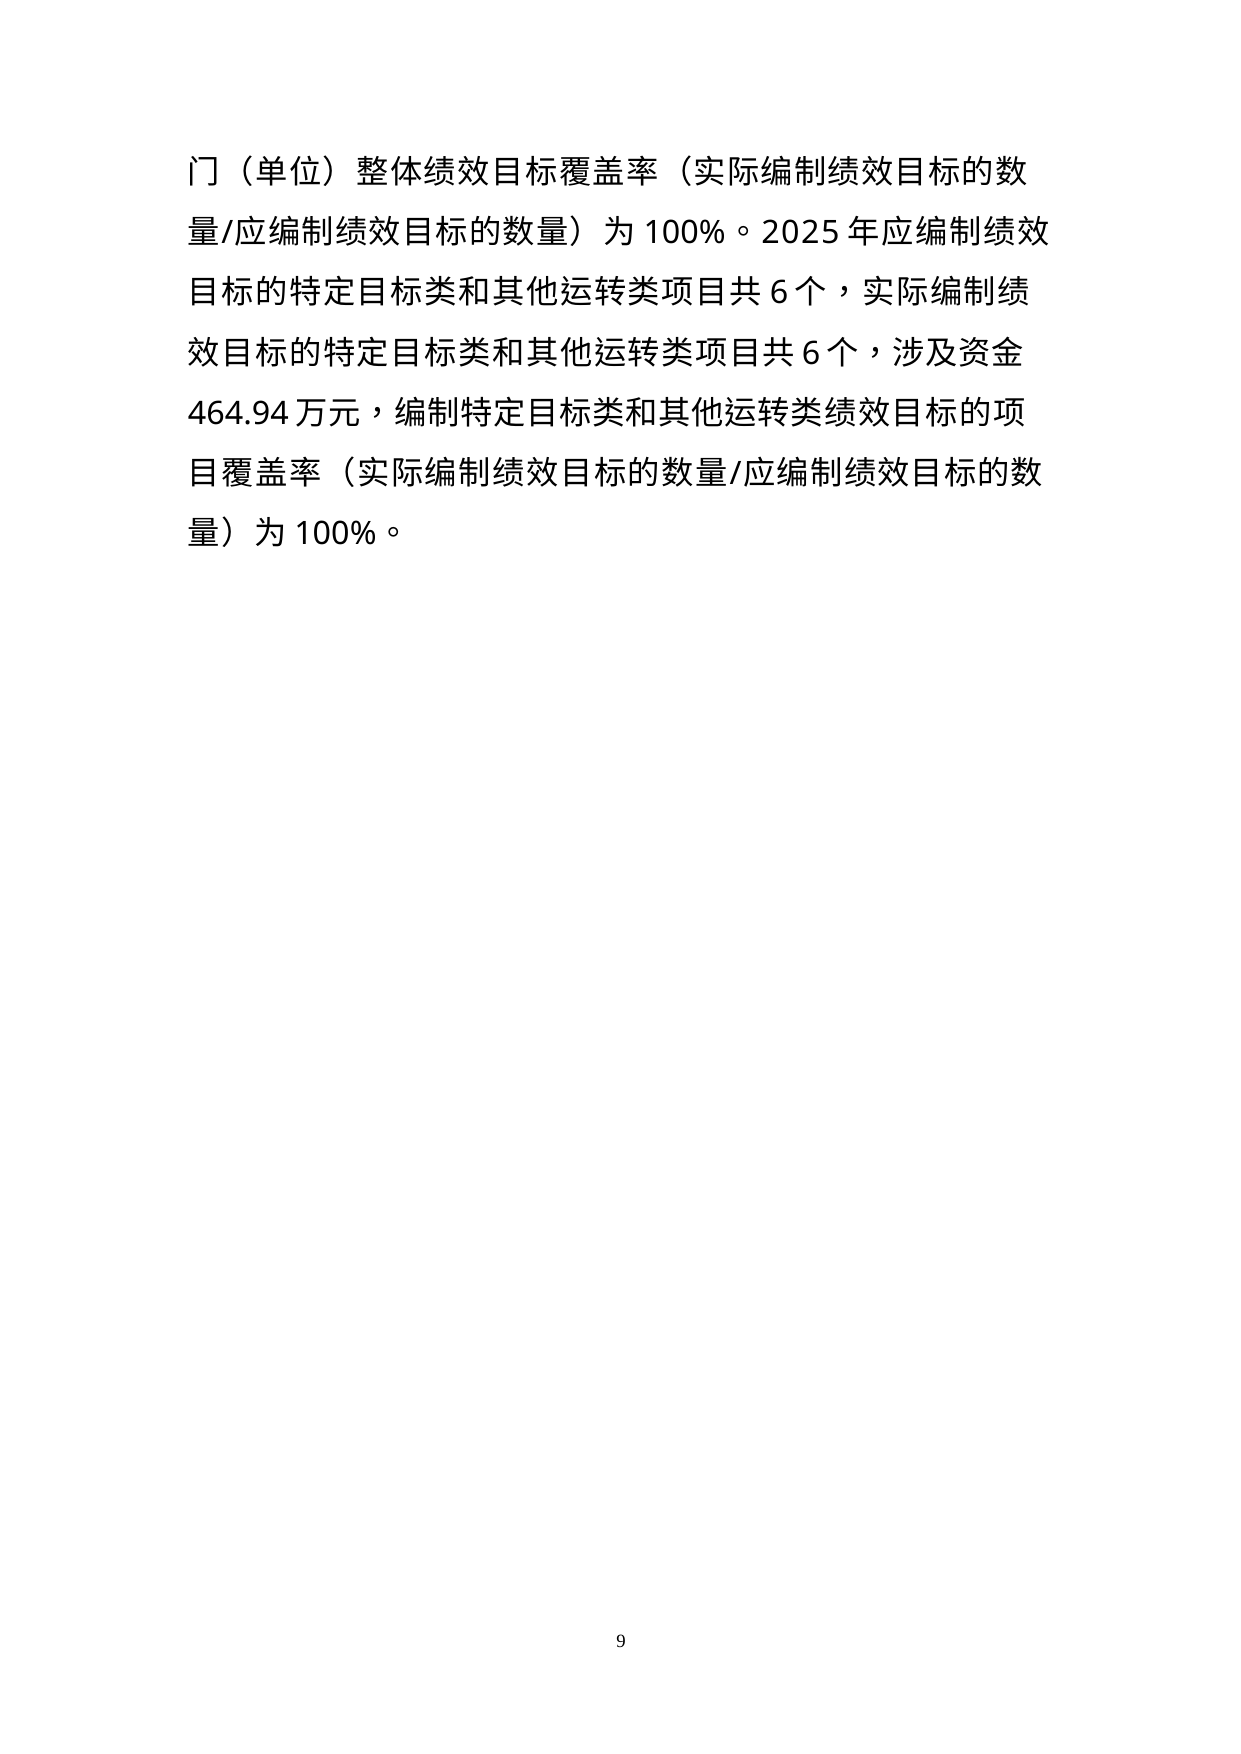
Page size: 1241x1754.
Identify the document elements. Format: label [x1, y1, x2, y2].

text [188, 149, 1054, 554]
